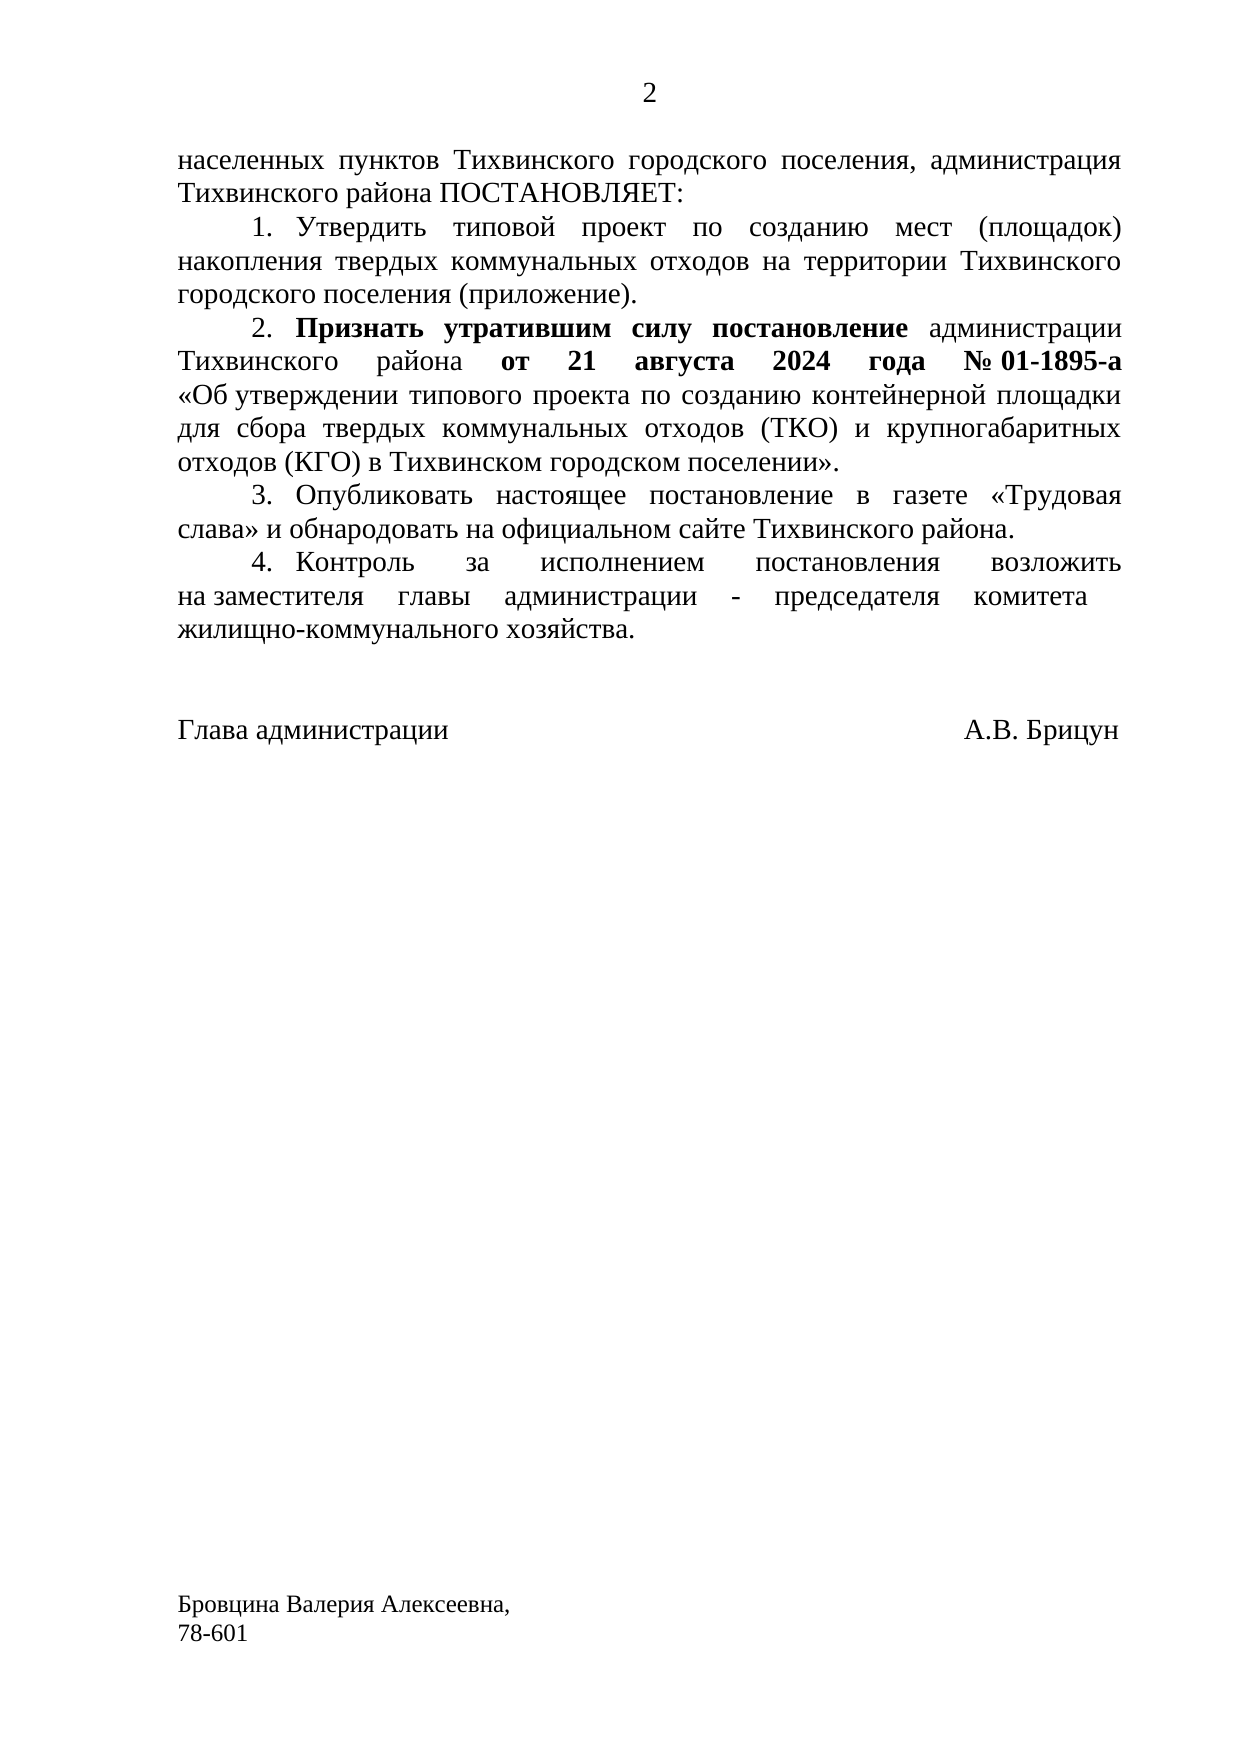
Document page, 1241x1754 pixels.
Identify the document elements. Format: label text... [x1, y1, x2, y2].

text Глава администрации А.В. Брицун [177, 712, 1122, 746]
text 78-601 [177, 1618, 1122, 1647]
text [177, 142, 1122, 209]
list Опубликовать настоящее постановление в газете «Трудовая слава» и обнародовать на официальном сайте Тихвинского района. [177, 477, 1122, 544]
text Бровцина Валерия Алексеевна, [177, 1589, 1122, 1618]
list Признать утратившим силу постановление администрации Тихвинского района от 21 августа 2024 года № 01-1895-а «Об утверждении типового проекта по созданию контейнерной площадки для сбора твердых коммунальных отходов (ТКО) и крупногабаритных отходов (КГО) в Тихвинском городском поселении». [177, 310, 1122, 477]
list Контроль за исполнением постановления возложить на заместителя главы администрации - председателя комитета жилищно-коммунального хозяйства. [177, 544, 1122, 645]
list Утвердить типовой проект по созданию мест (площадок) накопления твердых коммунальных отходов на территории Тихвинского городского поселения (приложение). [177, 209, 1122, 310]
